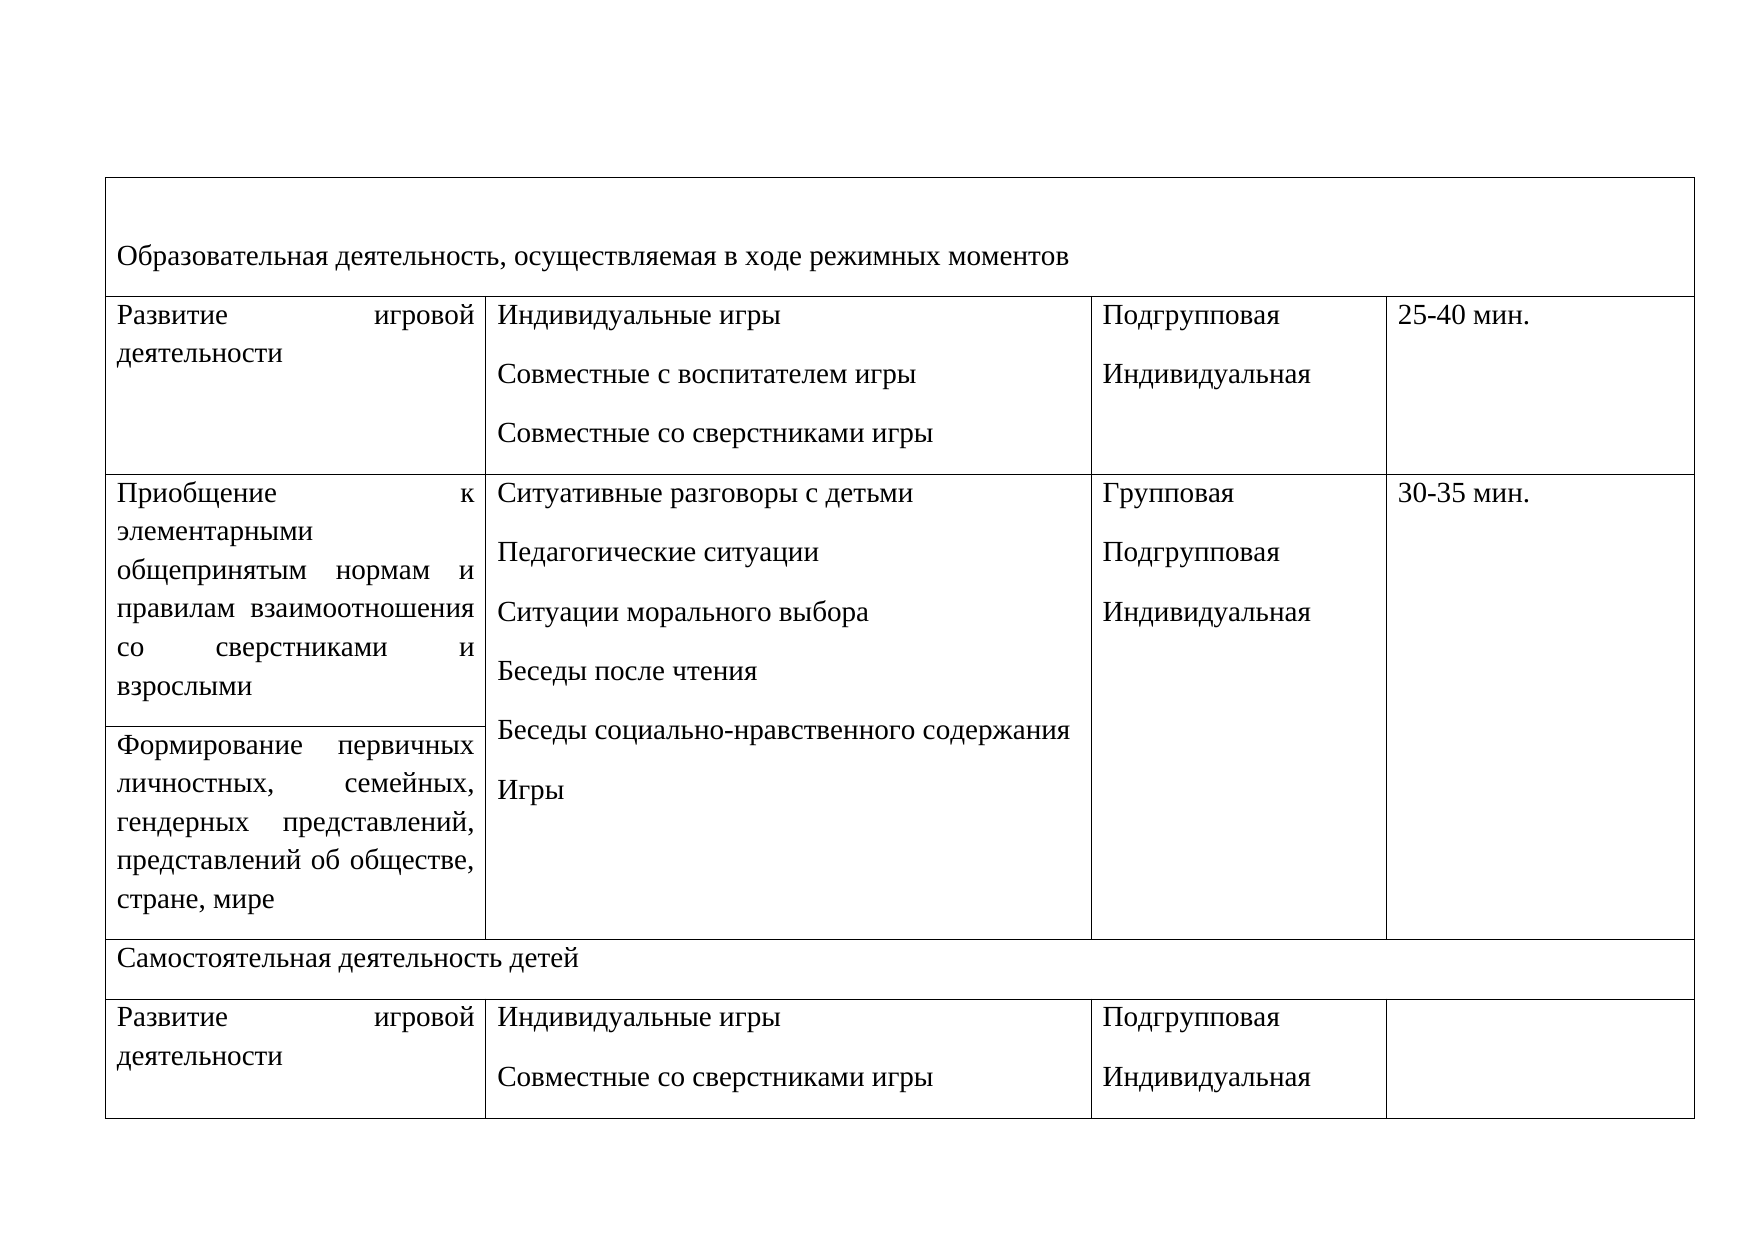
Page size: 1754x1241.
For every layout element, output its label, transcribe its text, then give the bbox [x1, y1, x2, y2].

table_cell Групповая Подгрупповая Индивидуальная [1092, 475, 1386, 939]
table_cell Индивидуальные игры Совместные с воспитателем игры Совместные со сверстниками игры [486, 297, 1091, 474]
table_cell Образовательная деятельность, осуществляемая в ходе режимных моментов [106, 178, 1694, 296]
table_cell Ситуативные разговоры с детьми Педагогические ситуации Ситуации морального выбора Беседы после чтения Беседы социально-нравственного содержания Игры [486, 475, 1091, 939]
table_cell Индивидуальные игры Совместные со сверстниками игры [486, 1000, 1091, 1118]
table_cell Самостоятельная деятельность детей [106, 940, 1694, 998]
table_cell Развитие игровой деятельности [106, 297, 485, 474]
table_cell Формирование первичных личностных, семейных, гендерных представлений, представлений об обществе, стране, мире [106, 727, 485, 939]
table_cell 30-35 мин. [1387, 475, 1694, 939]
table_cell 25-40 мин. [1387, 297, 1694, 474]
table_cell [1092, 1000, 1386, 1118]
table_cell [1387, 1000, 1694, 1118]
table_cell Развитие игровой деятельности [106, 1000, 485, 1118]
table_cell Приобщение к элементарными общепринятым нормам и правилам взаимоотношения со сверстниками и взрослыми [106, 475, 485, 726]
table_cell Подгрупповая Индивидуальная [1092, 297, 1386, 474]
